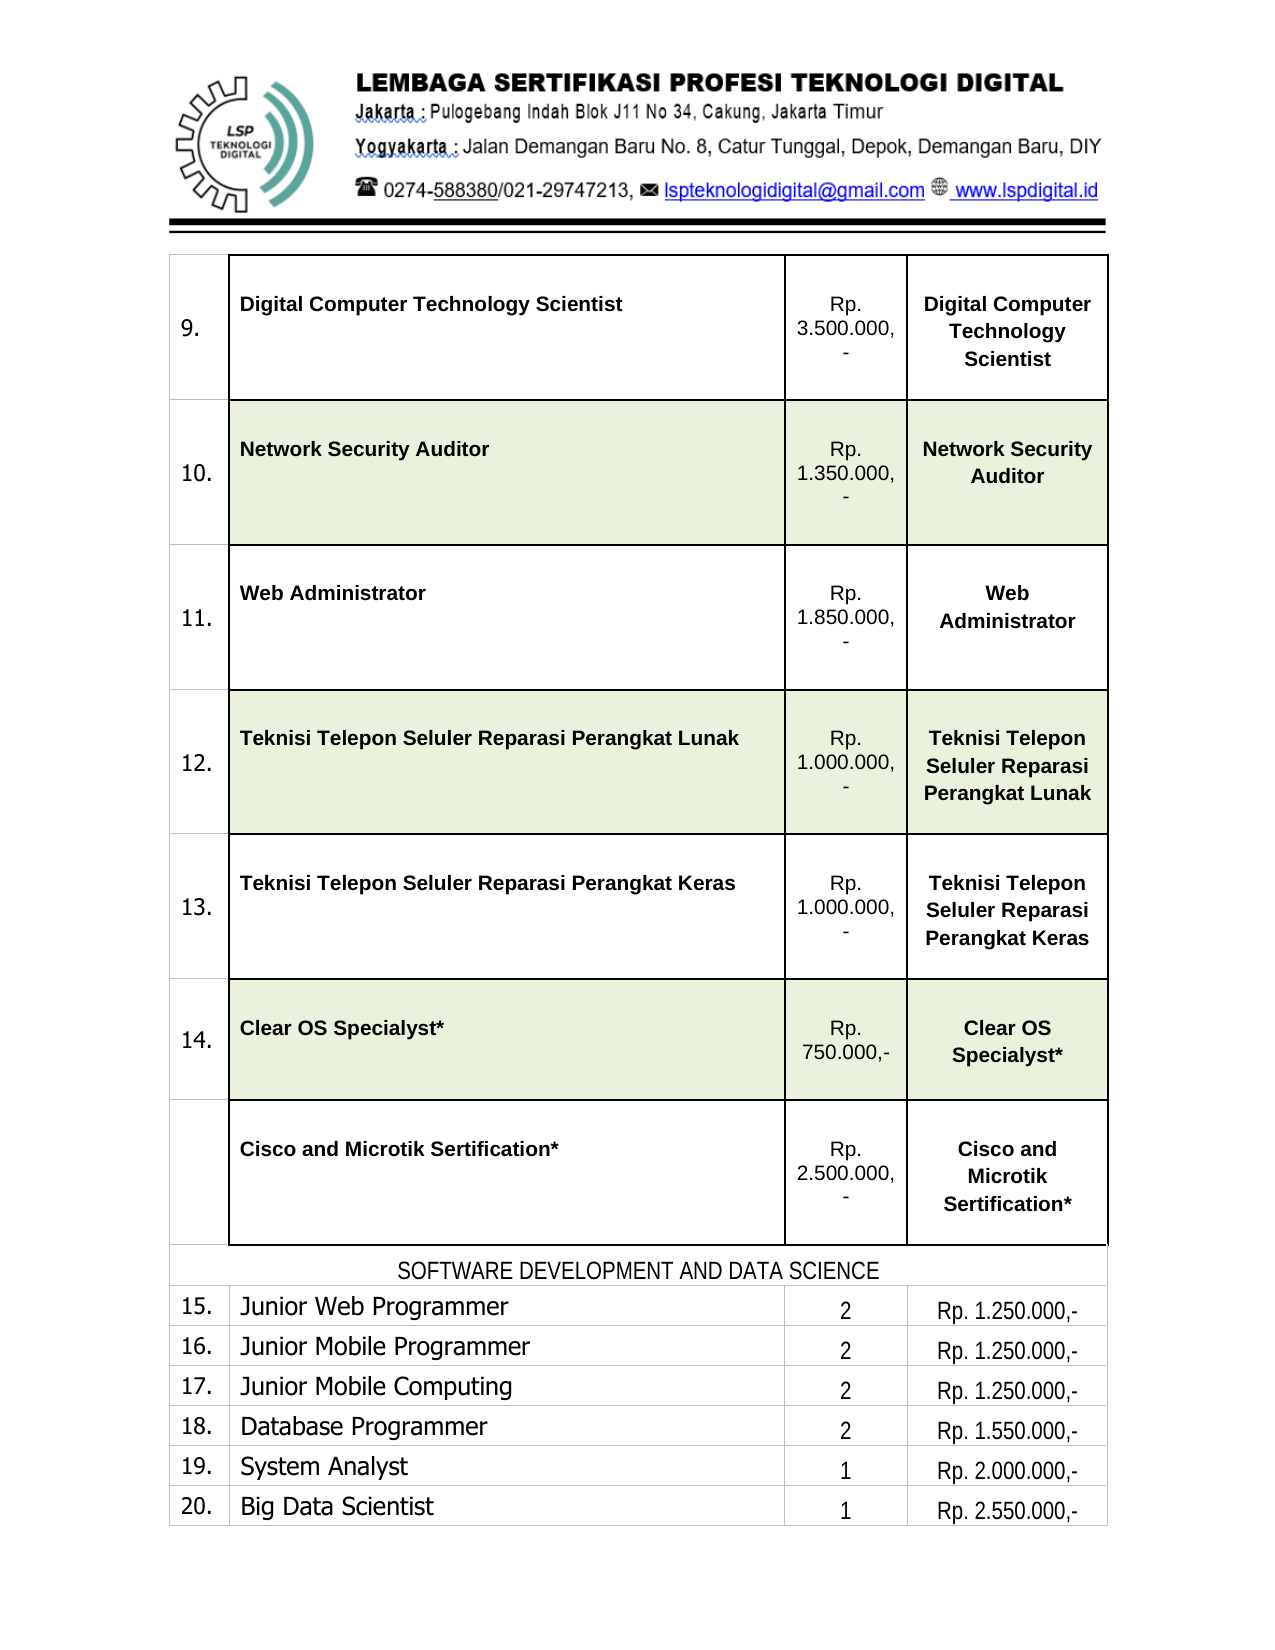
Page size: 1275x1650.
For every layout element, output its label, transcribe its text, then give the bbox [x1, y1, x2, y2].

table_cell 1 [785, 1486, 907, 1525]
table_cell Clear OS Specialyst* [230, 980, 784, 1099]
table_cell Cisco and Microtik Sertification* [908, 1101, 1107, 1244]
table_cell Network Security Auditor [230, 401, 784, 544]
table_cell 10. [170, 400, 228, 544]
table_cell 20. [170, 1486, 229, 1525]
table_cell Teknisi Telepon Seluler Reparasi Perangkat Lunak [230, 691, 784, 833]
table_cell Rp. 1.350.000,- [786, 401, 906, 544]
table_cell Web Administrator [908, 546, 1107, 688]
table_cell 9. [170, 255, 228, 399]
table_cell Digital Computer Technology Scientist [230, 256, 784, 399]
table_cell 1 [785, 1446, 907, 1485]
table_cell Big Data Scientist [230, 1486, 784, 1525]
table_cell Teknisi Telepon Seluler Reparasi Perangkat Keras [908, 835, 1107, 978]
table_cell Rp. 3.500.000,- [786, 256, 906, 399]
table_cell Junior Web Programmer [230, 1286, 784, 1325]
picture [65, 61, 1211, 241]
table_cell Network Security Auditor [908, 401, 1107, 544]
table_cell 2 [785, 1366, 907, 1405]
table_cell 11. [170, 545, 228, 688]
table_cell Rp. 1.250.000,- [908, 1285, 1107, 1325]
table_cell 14. [170, 979, 228, 1099]
table_cell Teknisi Telepon Seluler Reparasi Perangkat Lunak [908, 691, 1107, 833]
table_cell Rp. 2.000.000,- [908, 1445, 1107, 1485]
table_cell 15. [170, 1286, 229, 1325]
table_cell Rp. 2.550.000,- [908, 1485, 1107, 1525]
table_cell Rp. 2.500.000,- [786, 1101, 906, 1244]
table_cell 17. [170, 1366, 229, 1405]
table_cell 12. [170, 690, 228, 833]
table_cell 2 [785, 1406, 907, 1445]
table_cell Junior Mobile Programmer [230, 1326, 784, 1365]
table_cell SOFTWARE DEVELOPMENT AND DATA SCIENCE [170, 1244, 1107, 1285]
table_cell Teknisi Telepon Seluler Reparasi Perangkat Keras [230, 835, 784, 978]
table_cell Rp. 1.000.000,- [786, 835, 906, 978]
table_cell Database Programmer [230, 1406, 784, 1445]
table_cell Cisco and Microtik Sertification* [230, 1101, 784, 1244]
table_cell 13. [170, 834, 228, 978]
table_cell System Analyst [230, 1446, 784, 1485]
table_cell Junior Mobile Computing [230, 1366, 784, 1405]
table_cell Clear OS Specialyst* [908, 980, 1107, 1099]
table_cell Digital Computer Technology Scientist [908, 256, 1107, 399]
table_cell 18. [170, 1406, 229, 1445]
table_cell 19. [170, 1446, 229, 1485]
table_cell 16. [170, 1326, 229, 1365]
table_cell [170, 1100, 228, 1244]
table_cell Rp. 750.000,- [786, 980, 906, 1099]
table_cell Rp. 1.000.000,- [786, 691, 906, 833]
table_cell 2 [785, 1326, 907, 1365]
table_cell Rp. 1.850.000,- [786, 546, 906, 688]
table_cell Web Administrator [230, 546, 784, 688]
table_cell Rp. 1.250.000,- [908, 1365, 1107, 1405]
table_cell Rp. 1.550.000,- [908, 1405, 1107, 1445]
table_cell 2 [785, 1286, 907, 1325]
table_cell Rp. 1.250.000,- [908, 1325, 1107, 1365]
